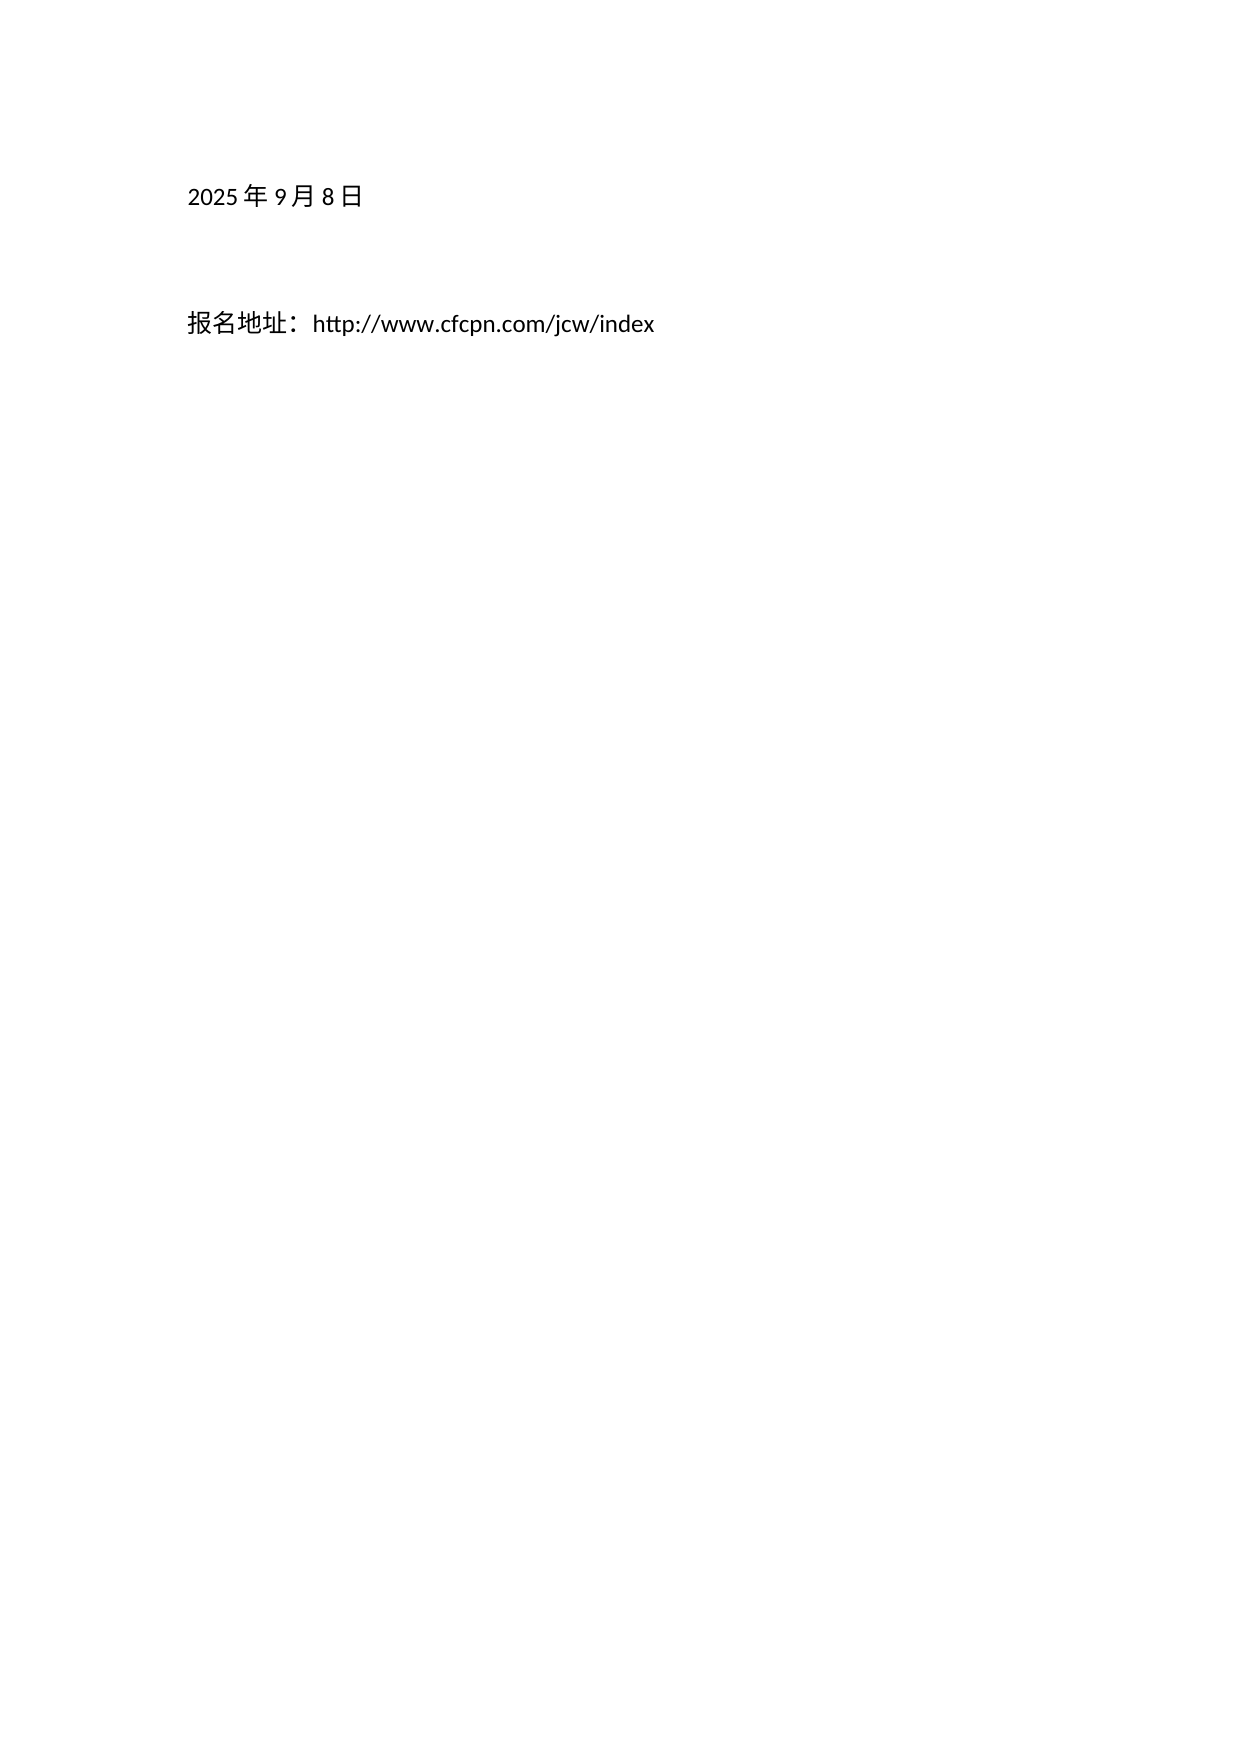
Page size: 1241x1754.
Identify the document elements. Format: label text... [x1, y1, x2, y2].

text 2025年 9月8日 [187, 162, 1053, 227]
text 报名地址：http://www.cfcpn.com/jcw/index [187, 256, 1053, 354]
